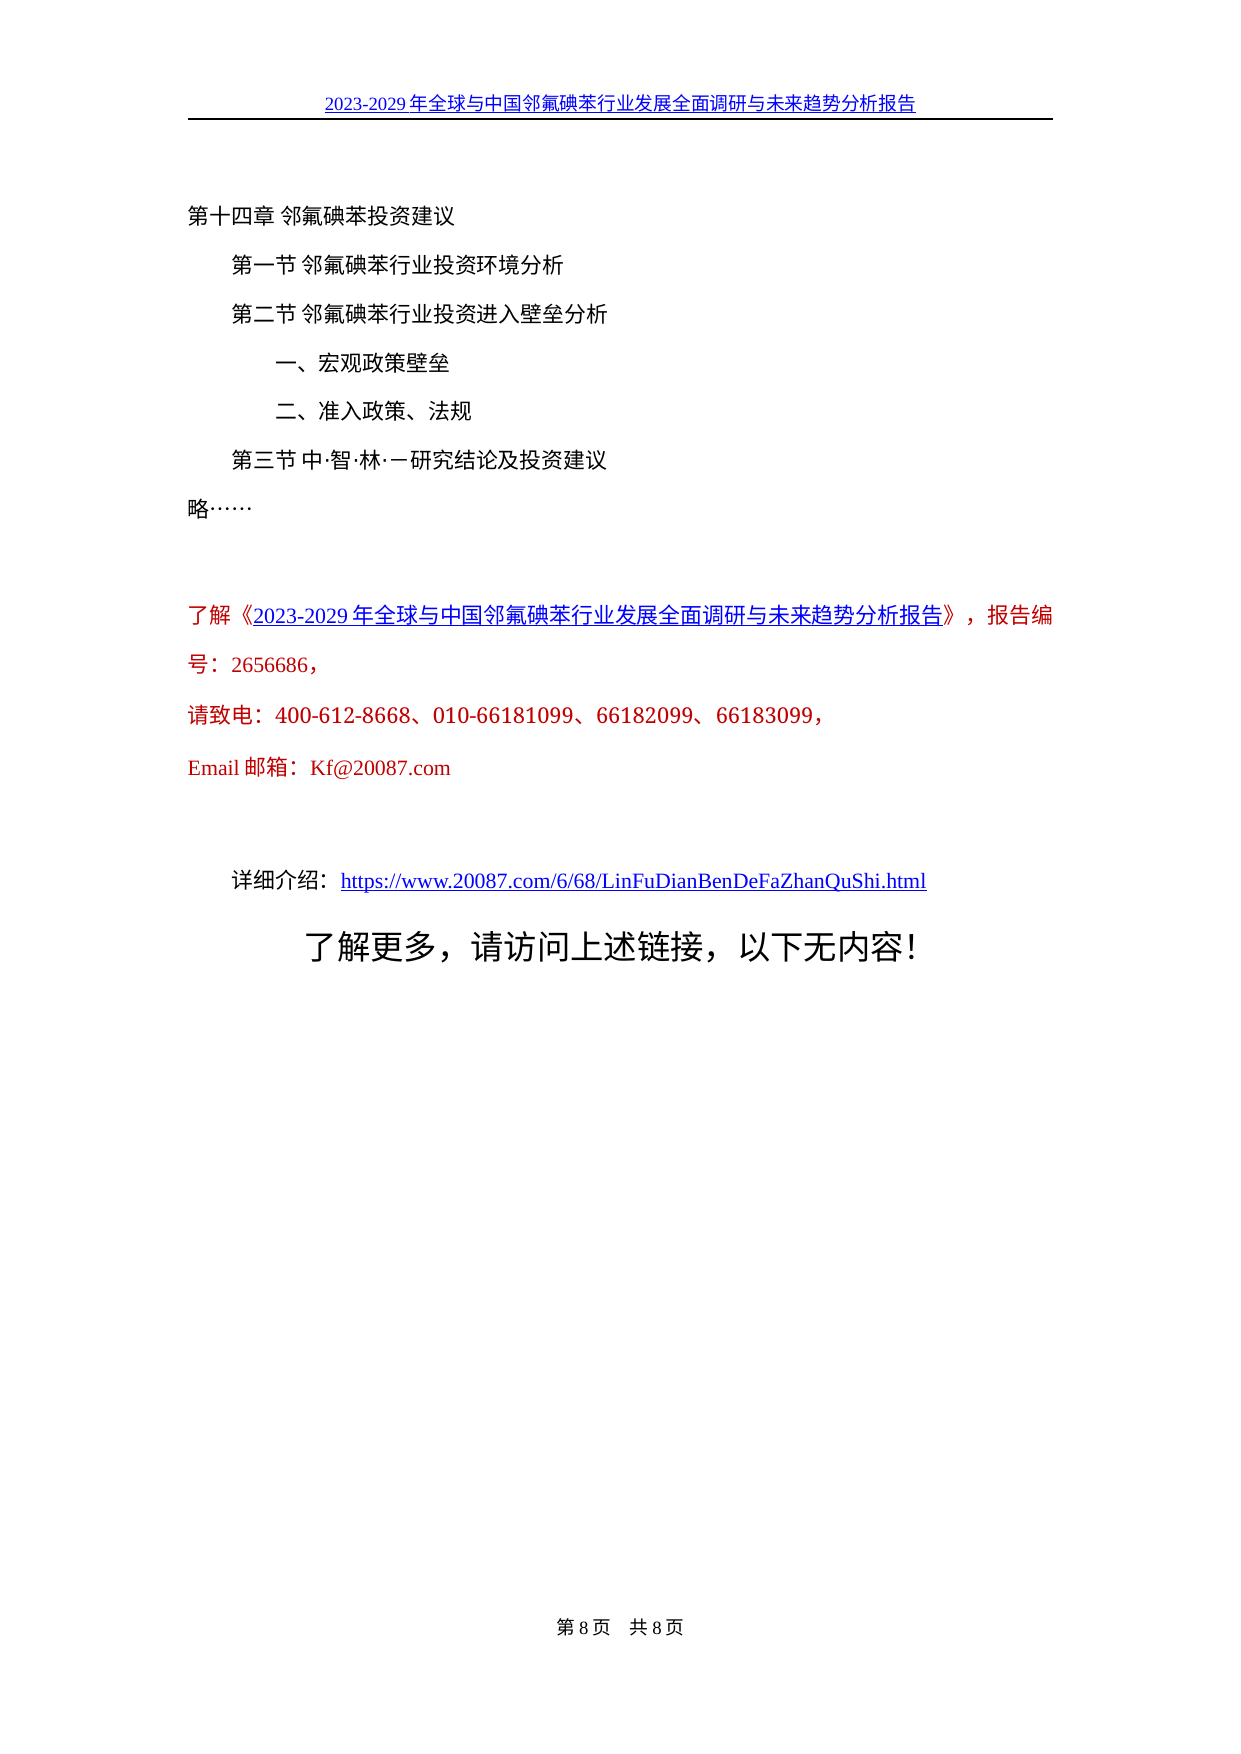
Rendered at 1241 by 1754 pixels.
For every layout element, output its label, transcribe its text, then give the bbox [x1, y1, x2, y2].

text 详细介绍：https://www.20087.com/6/68/LinFuDianBenDeFaZhanQuShi.html [187, 863, 1053, 895]
text 请致电：400-612-8668、010-66181099、66182099、66183099， [187, 698, 1053, 731]
text Email邮箱：Kf@20087.com [187, 750, 1053, 782]
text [187, 150, 1053, 524]
title 了解更多，请访问上述链接，以下无内容！ [187, 913, 1053, 978]
text 了解《2023-2029年全球与中国邻氟碘苯行业发展全面调研与未来趋势分析报告》，报告编号：2656686， [187, 598, 1053, 679]
